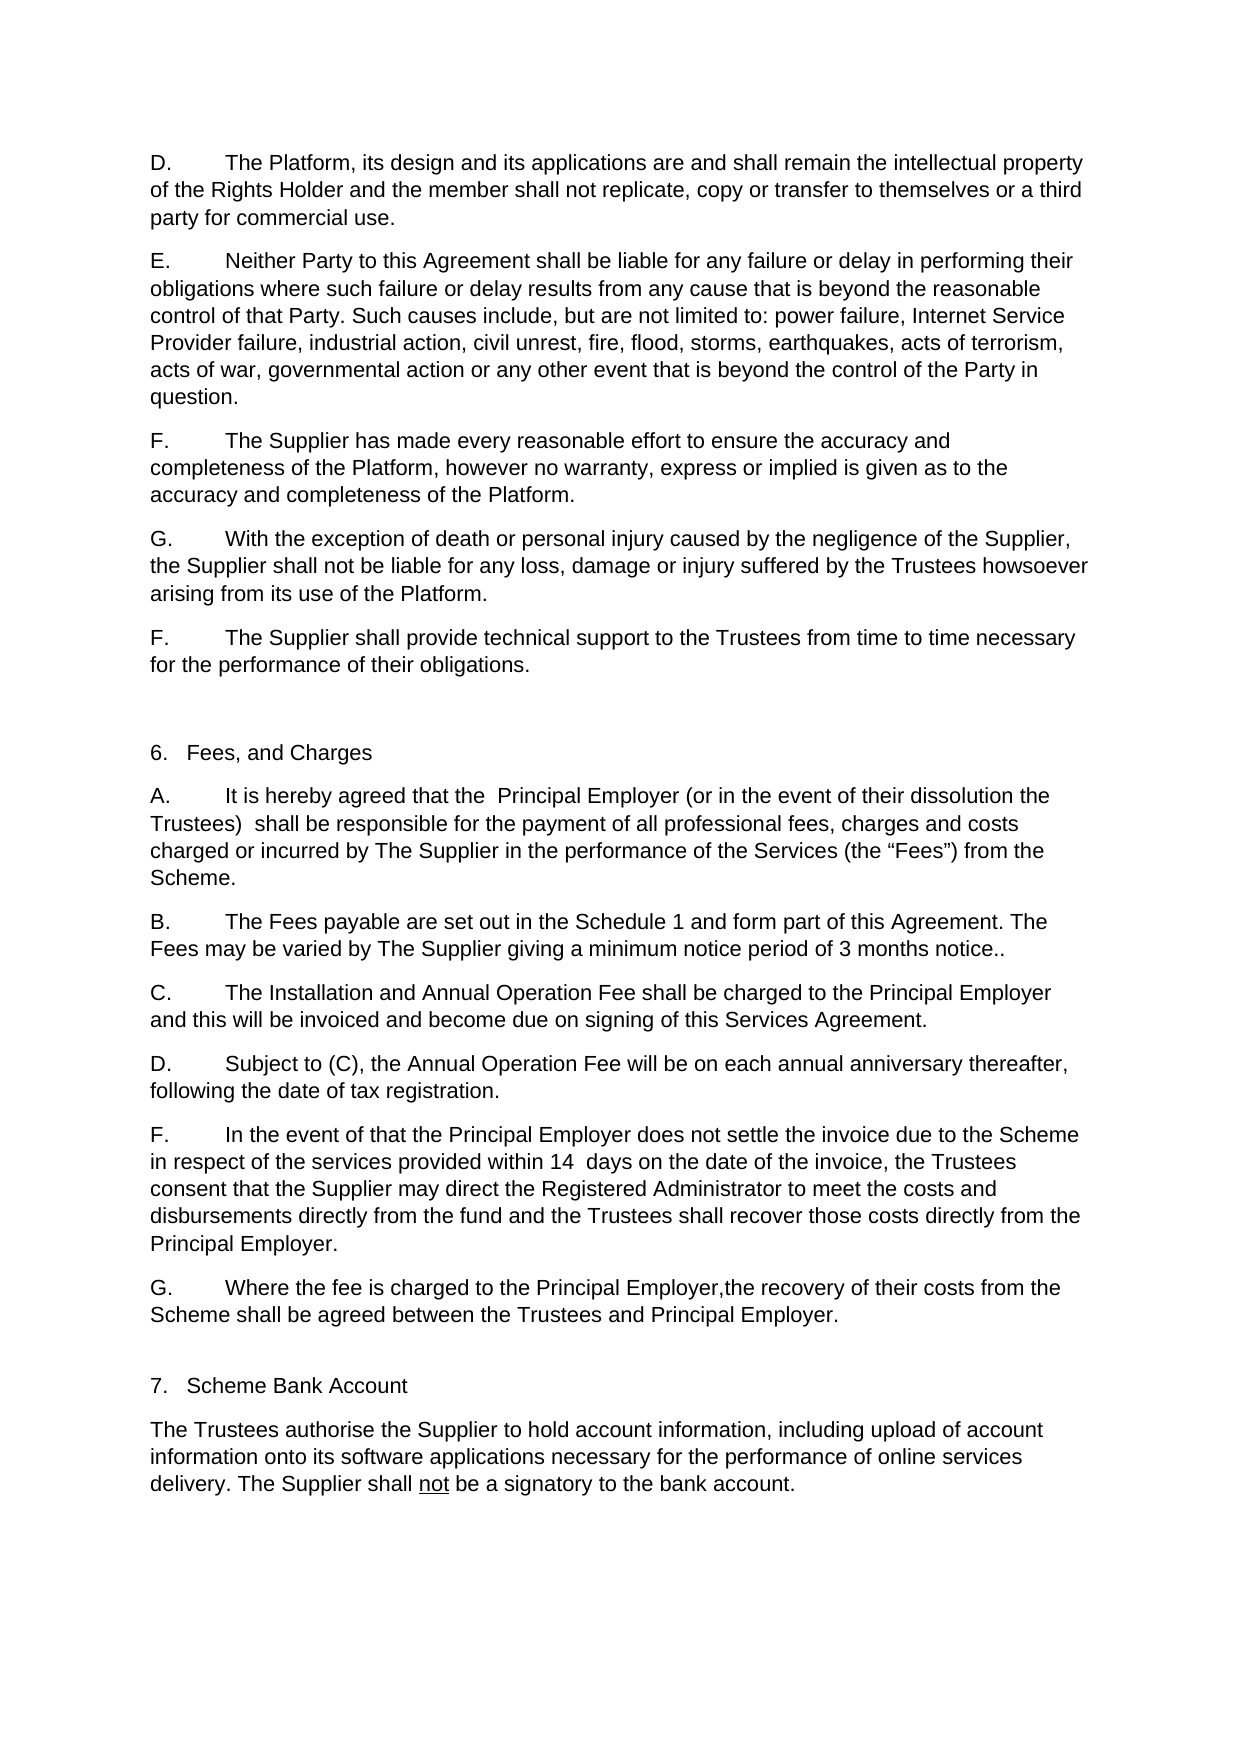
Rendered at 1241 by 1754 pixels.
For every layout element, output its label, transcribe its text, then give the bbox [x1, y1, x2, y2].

text D. The Platform, its design and its applications are and shall remain the intellectual property of the Rights Holder and the member shall not replicate, copy or transfer to themselves or a third party for commercial use. [150, 150, 1090, 229]
text E. Neither Party to this Agreement shall be liable for any failure or delay in performing their obligations where such failure or delay results from any cause that is beyond the reasonable control of that Party. Such causes include, but are not limited to: power failure, Internet Service Provider failure, industrial action, civil unrest, fire, flood, storms, earthquakes, acts of terrorism, acts of war, governmental action or any other event that is beyond the control of the Party in question. [150, 248, 1090, 409]
text B. The Fees payable are set out in the Schedule 1 and form part of this Agreement. The Fees may be varied by The Supplier giving a minimum notice period of 3 months notice.. [150, 909, 1090, 961]
text 7. Scheme Bank Account [150, 1345, 1090, 1398]
text A. It is hereby agreed that the Principal Employer (or in the event of their dissolution the Trustees) shall be responsible for the payment of all professional fees, charges and costs charged or incurred by The Supplier in the performance of the Services (the “Fees”) from the Scheme. [150, 783, 1090, 890]
text C. The Installation and Annual Operation Fee shall be charged to the Principal Employer and this will be invoiced and become due on signing of this Services Agreement. [150, 980, 1090, 1032]
text G. Where the fee is charged to the Principal Employer,the recovery of their costs from the Scheme shall be agreed between the Trustees and Principal Employer. [150, 1274, 1090, 1327]
text 6. Fees, and Charges [150, 739, 1090, 764]
text D. Subject to (C), the Annual Operation Fee will be on each annual anniversary thereafter, following the date of tax registration. [150, 1051, 1090, 1103]
text The Trustees authorise the Supplier to hold account information, including upload of account information onto its software applications necessary for the performance of online services delivery. The Supplier shall not be a signatory to the bank account. [150, 1416, 1090, 1496]
text F. The Supplier shall provide technical support to the Trustees from time to time necessary for the performance of their obligations. [150, 624, 1090, 677]
text F. In the event of that the Principal Employer does not settle the invoice due to the Scheme in respect of the services provided within 14 days on the date of the invoice, the Trustees consent that the Supplier may direct the Registered Administrator to meet the costs and disbursements directly from the fund and the Trustees shall recover those costs directly from the Principal Employer. [150, 1122, 1090, 1256]
text F. The Supplier has made every reasonable effort to ensure the accuracy and completeness of the Platform, however no warranty, express or implied is given as to the accuracy and completeness of the Platform. [150, 428, 1090, 508]
text G. With the exception of death or personal injury caused by the negligence of the Supplier, the Supplier shall not be liable for any loss, damage or injury suffered by the Trustees howsoever arising from its use of the Platform. [150, 526, 1090, 606]
